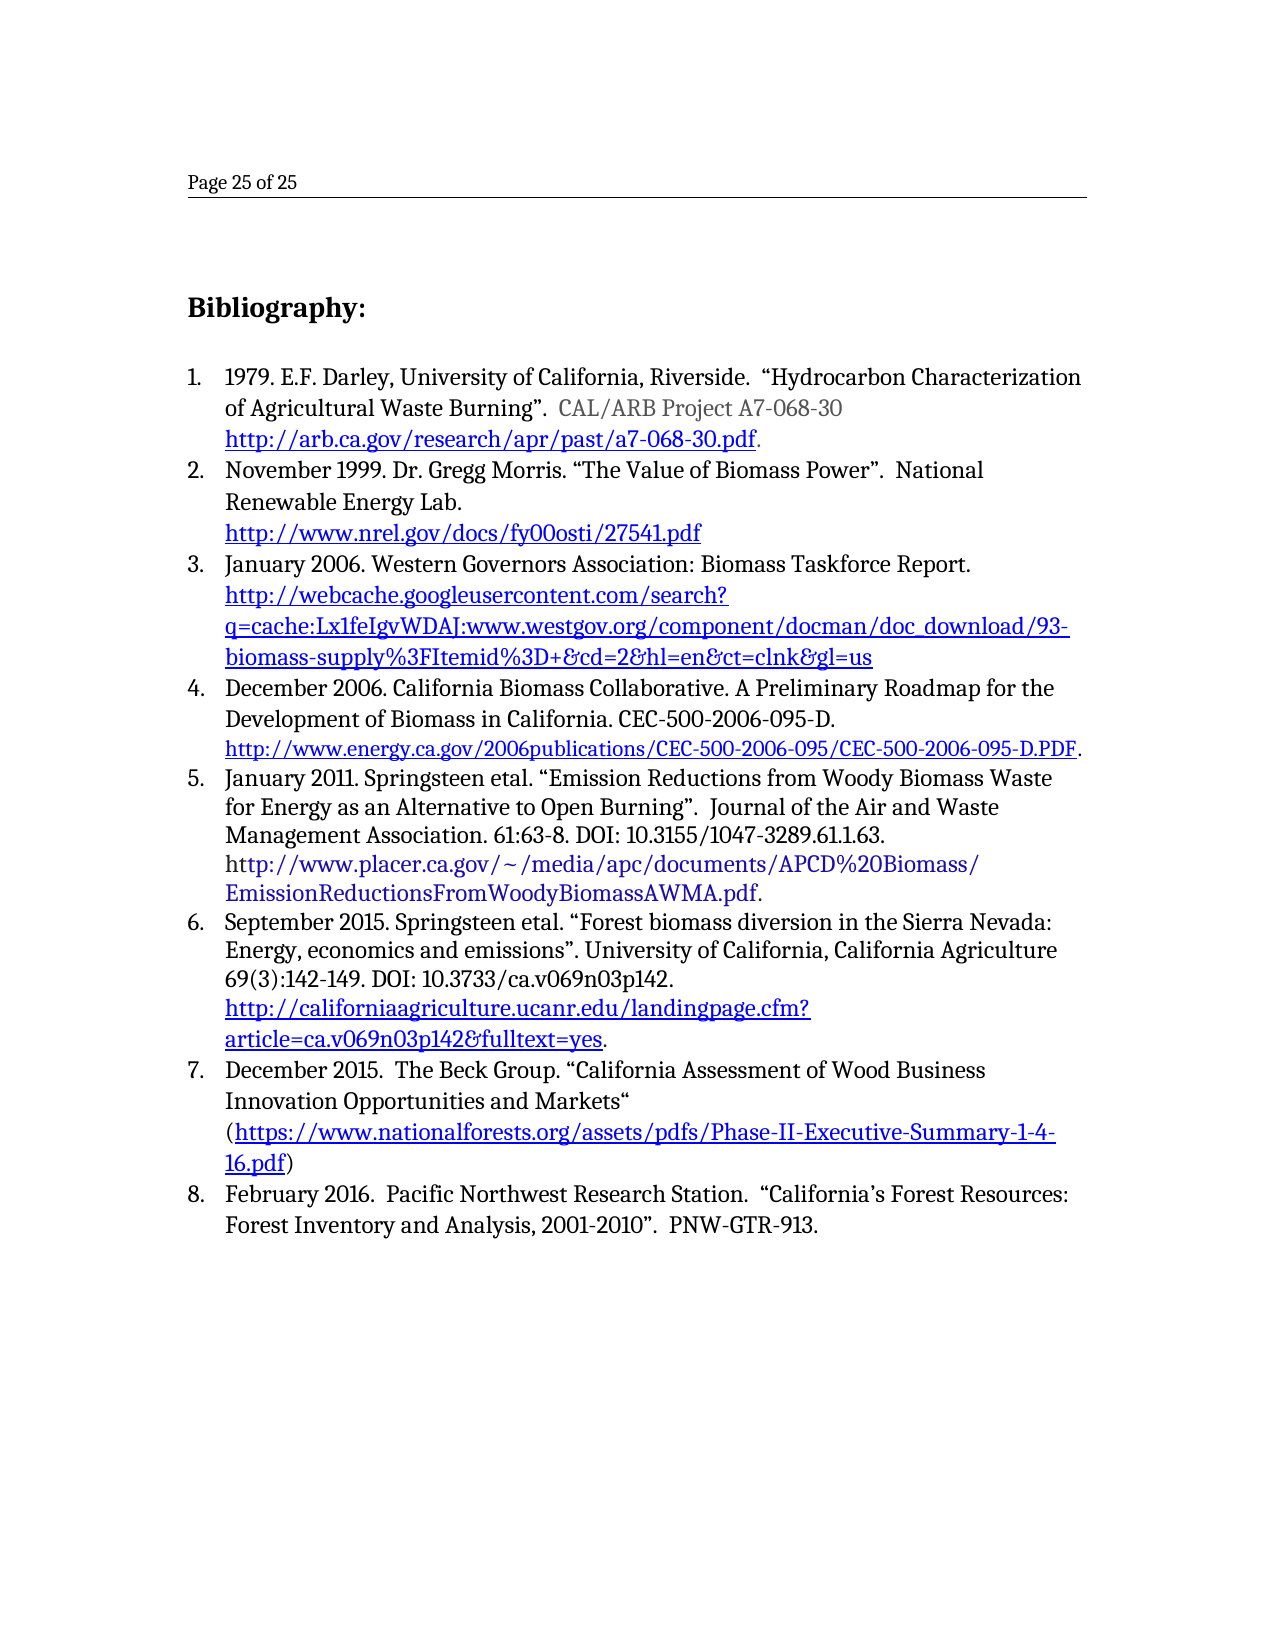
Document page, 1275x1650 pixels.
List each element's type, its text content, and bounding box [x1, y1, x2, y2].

list February 2016. Pacific Northwest Research Station. “California’s Forest Resources: Forest Inventory and Analysis, 2001-2010”. PNW-GTR-913. [187, 1180, 1087, 1240]
list December 2015. The Beck Group. “California Assessment of Wood Business Innovation Opportunities and Markets“ (https://www.nationalforests.org/assets/pdfs/Phase-II-Executive-Summary-1-4-16.pdf) [187, 1056, 1087, 1178]
list 1979. E.F. Darley, University of California, Riverside. “Hydrocarbon Characterization of Agricultural Waste Burning”. CAL/ARB Project A7-068-30 [187, 363, 1087, 423]
list November 1999. Dr. Gregg Morris. “The Value of Biomass Power”. National Renewable Energy Lab. [187, 456, 1087, 516]
list http://www.placer.ca.gov/~/media/apc/documents/APCD%20Biomass/EmissionReductionsFromWoodyBiomassAWMA.pdf. [225, 850, 1087, 908]
list http://webcache.googleusercontent.com/search?q=cache:Lx1feIgvWDAJ:www.westgov.org/component/docman/doc_download/93-biomass-supply%3FItemid%3D+&cd=2&hl=en&ct=clnk&gl=us [225, 581, 1087, 671]
list Bibliography: [187, 291, 1087, 324]
list December 2006. California Biomass Collaborative. A Preliminary Roadmap for the Development of Biomass in California. CEC-500-2006-095-D. http://www.energy.ca.gov/2006publications/CEC-500-2006-095/CEC-500-2006-095-D.PDF. [187, 674, 1087, 762]
list http://californiaagriculture.ucanr.edu/landingpage.cfm?article=ca.v069n03p142&fulltext=yes. [225, 994, 1087, 1054]
list September 2015. Springsteen etal. “Forest biomass diversion in the Sierra Nevada: Energy, economics and emissions”. University of California, California Agriculture 69(3):142-149. DOI: 10.3733/ca.v069n03p142. [187, 908, 1087, 994]
list January 2006. Western Governors Association: Biomass Taskforce Report. [187, 549, 1087, 578]
list http://arb.ca.gov/research/apr/past/a7-068-30.pdf. [225, 425, 1087, 454]
list January 2011. Springsteen etal. “Emission Reductions from Woody Biomass Waste for Energy as an Alternative to Open Burning”. Journal of the Air and Waste Management Association. 61:63-8. DOI: 10.3155/1047-3289.61.1.63. [187, 764, 1087, 850]
list http://www.nrel.gov/docs/fy00osti/27541.pdf [225, 518, 1087, 547]
